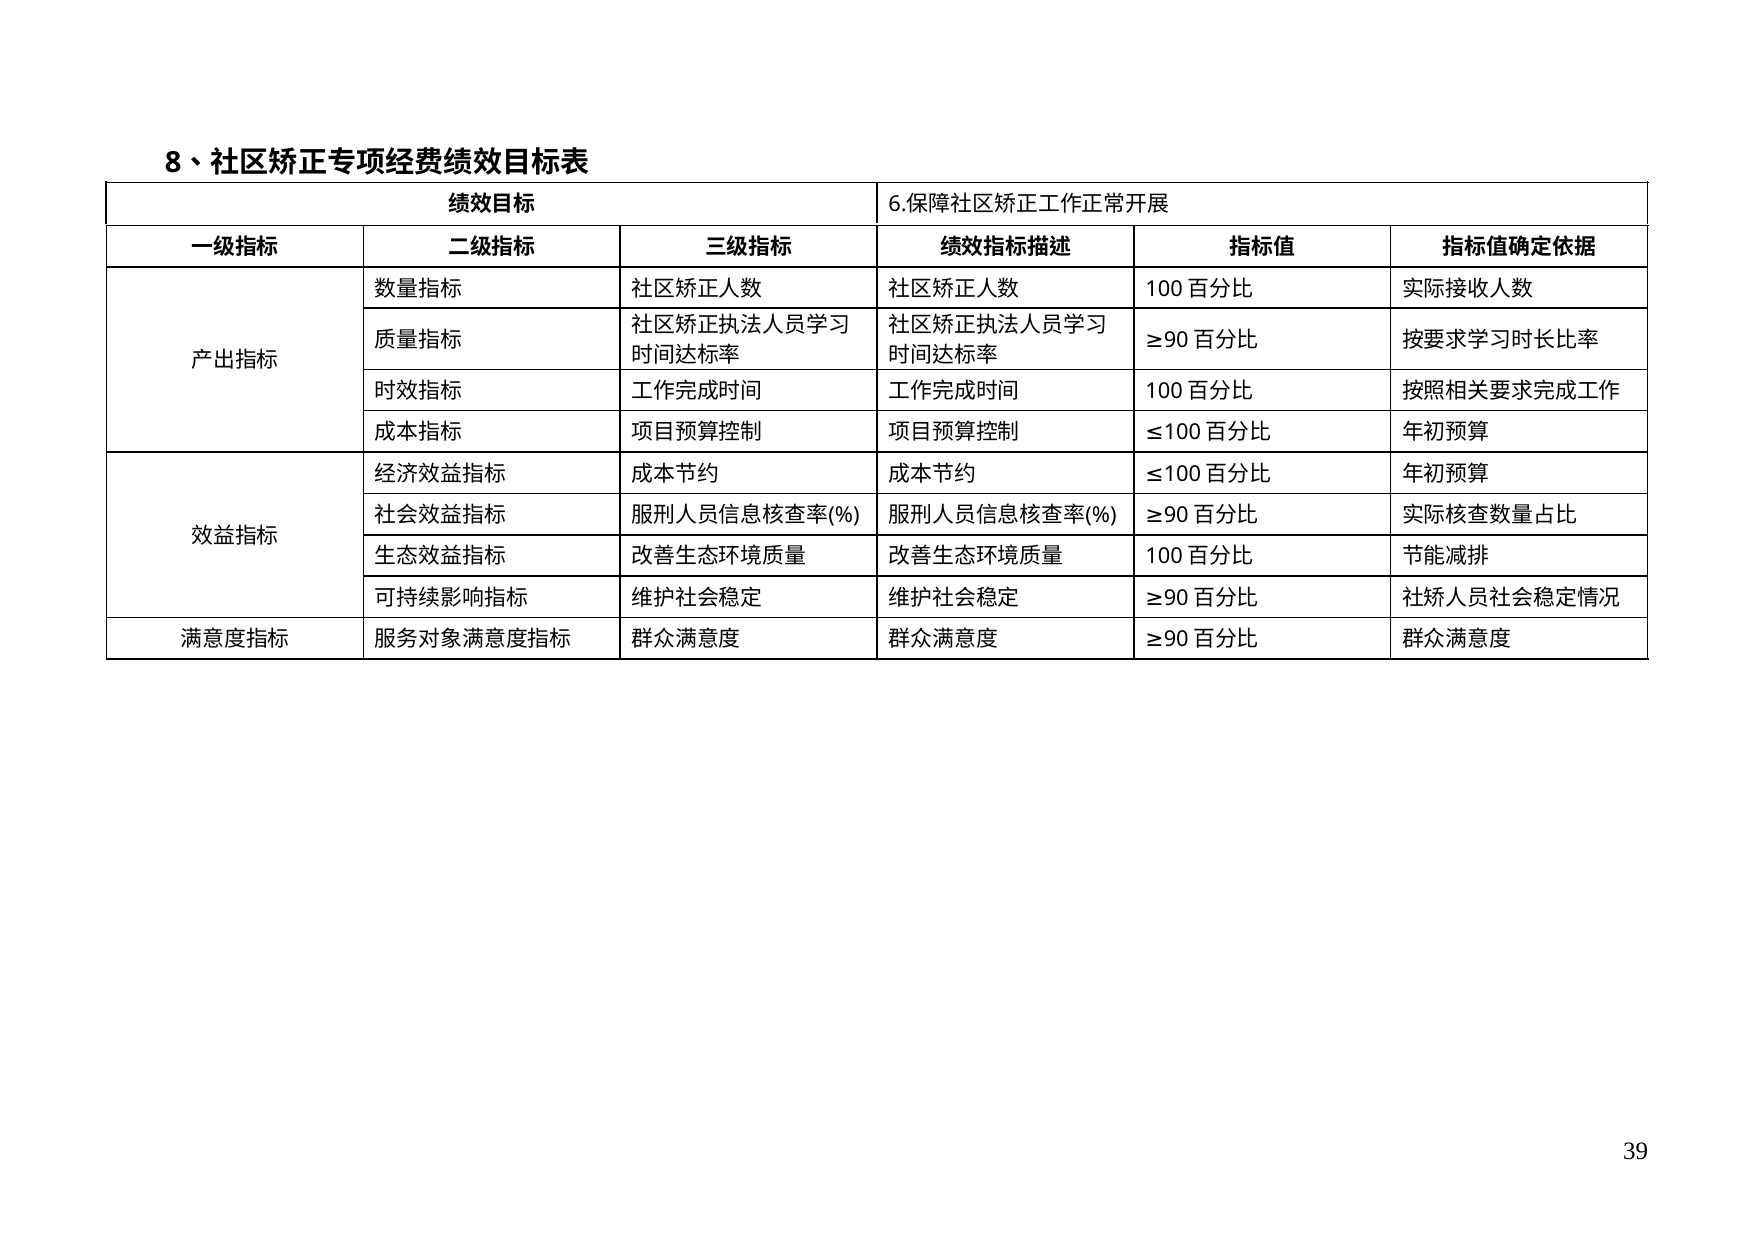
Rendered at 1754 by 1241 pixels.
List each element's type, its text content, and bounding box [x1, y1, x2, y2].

table_cell 数量指标 [364, 268, 619, 307]
table_cell 可持续影响指标 [364, 577, 619, 617]
table_cell 效益指标 [107, 453, 363, 617]
table_header 三级指标 [621, 226, 876, 266]
table_cell 经济效益指标 [364, 453, 619, 492]
table_cell 社区矫正人数 [621, 268, 876, 307]
table_cell ≥90百分比 [1135, 577, 1390, 617]
table_cell 100百分比 [1135, 370, 1390, 410]
table_cell 改善生态环境质量 [878, 536, 1133, 575]
table_cell 服务对象满意度指标 [364, 618, 619, 658]
table_cell 成本指标 [364, 411, 619, 451]
table_header 指标值 [1135, 226, 1390, 266]
table_cell ≤100百分比 [1135, 453, 1390, 492]
table_cell 工作完成时间 [878, 370, 1133, 410]
table_cell 服刑人员信息核查率(%) [878, 494, 1133, 534]
table_cell 项目预算控制 [621, 411, 876, 451]
table_header 二级指标 [364, 226, 619, 266]
table_cell 成本节约 [621, 453, 876, 492]
table_cell 按要求学习时长比率 [1391, 309, 1647, 368]
table_cell 群众满意度 [878, 618, 1133, 658]
table_cell 实际接收人数 [1391, 268, 1647, 307]
table_header 6.保障社区矫正工作正常开展 [878, 183, 1647, 223]
table_header 一级指标 [107, 226, 363, 266]
table_cell 维护社会稳定 [621, 577, 876, 617]
table_cell 社区矫正人数 [878, 268, 1133, 307]
table_cell 100百分比 [1135, 268, 1390, 307]
table_cell 年初预算 [1391, 411, 1647, 451]
table_cell 生态效益指标 [364, 536, 619, 575]
table_cell 社会效益指标 [364, 494, 619, 534]
table_cell 按照相关要求完成工作 [1391, 370, 1647, 410]
table_cell ≥90百分比 [1135, 309, 1390, 368]
table_cell 社区矫正执法人员学习时间达标率 [621, 309, 876, 368]
table_cell 社矫人员社会稳定情况 [1391, 577, 1647, 617]
table_cell 时效指标 [364, 370, 619, 410]
table_cell 服刑人员信息核查率(%) [621, 494, 876, 534]
table_cell 节能减排 [1391, 536, 1647, 575]
table_cell ≥90百分比 [1135, 618, 1390, 658]
table_header 绩效目标 [107, 183, 876, 223]
table_cell 满意度指标 [107, 618, 363, 658]
table_cell 质量指标 [364, 309, 619, 368]
table_cell 产出指标 [107, 268, 363, 451]
table_cell 成本节约 [878, 453, 1133, 492]
table_cell 100百分比 [1135, 536, 1390, 575]
table_cell 工作完成时间 [621, 370, 876, 410]
table_cell ≤100百分比 [1135, 411, 1390, 451]
table_cell 社区矫正执法人员学习时间达标率 [878, 309, 1133, 368]
table_cell 群众满意度 [1391, 618, 1647, 658]
table_header 绩效指标描述 [878, 226, 1133, 266]
table_cell 项目预算控制 [878, 411, 1133, 451]
table_cell ≥90百分比 [1135, 494, 1390, 534]
table_cell 维护社会稳定 [878, 577, 1133, 617]
table_cell 年初预算 [1391, 453, 1647, 492]
table_cell 群众满意度 [621, 618, 876, 658]
text 8、社区矫正专项经费绩效目标表 [106, 142, 1648, 181]
table_cell 实际核查数量占比 [1391, 494, 1647, 534]
table_cell 改善生态环境质量 [621, 536, 876, 575]
table_header 指标值确定依据 [1391, 226, 1647, 266]
